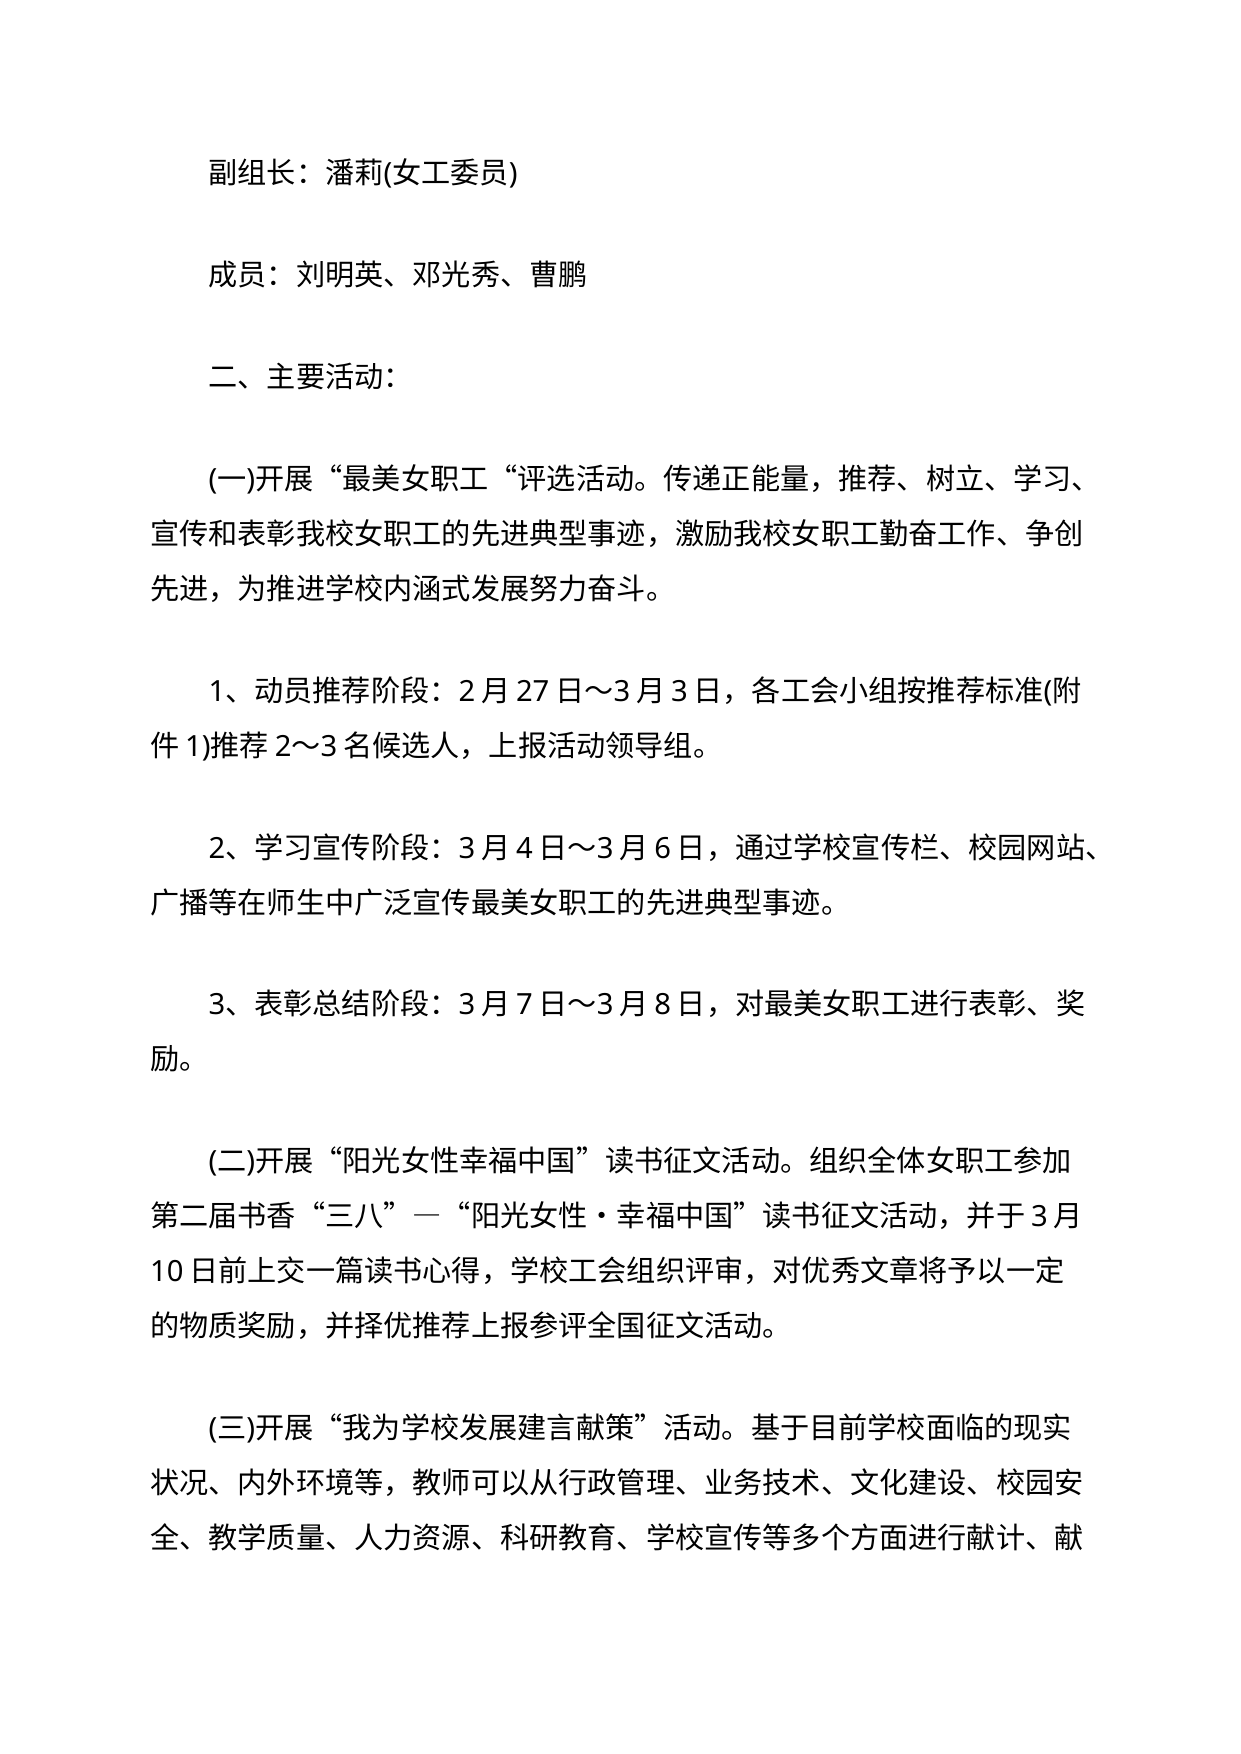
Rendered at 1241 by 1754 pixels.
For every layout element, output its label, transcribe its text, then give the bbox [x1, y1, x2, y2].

text 3、表彰总结阶段：3月7日～3月8日，对最美女职工进行表彰、奖励。 [150, 981, 1090, 1078]
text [150, 1404, 1090, 1557]
text 成员：刘明英、邓光秀、曹鹏 [150, 252, 1090, 294]
text (一)开展“最美女职工“评选活动。传递正能量，推荐、树立、学习、宣传和表彰我校女职工的先进典型事迹，激励我校女职工勤奋工作、争创先进，为推进学校内涵式发展努力奋斗。 [150, 456, 1090, 608]
text 副组长：潘莉(女工委员) [150, 150, 1090, 192]
text 1、动员推荐阶段：2月27日～3月3日，各工会小组按推荐标准(附件1)推荐2～3名候选人，上报活动领导组。 [150, 667, 1090, 764]
text (二)开展“阳光女性幸福中国”读书征文活动。组织全体女职工参加第二届书香“三八”—“阳光女性•幸福中国”读书征文活动，并于3月10日前上交一篇读书心得，学校工会组织评审，对优秀文章将予以一定的物质奖励，并择优推荐上报参评全国征文活动。 [150, 1138, 1090, 1345]
text 2、学习宣传阶段：3月4日～3月6日，通过学校宣传栏、校园网站、广播等在师生中广泛宣传最美女职工的先进典型事迹。 [150, 824, 1090, 921]
text 二、主要活动： [150, 354, 1090, 396]
